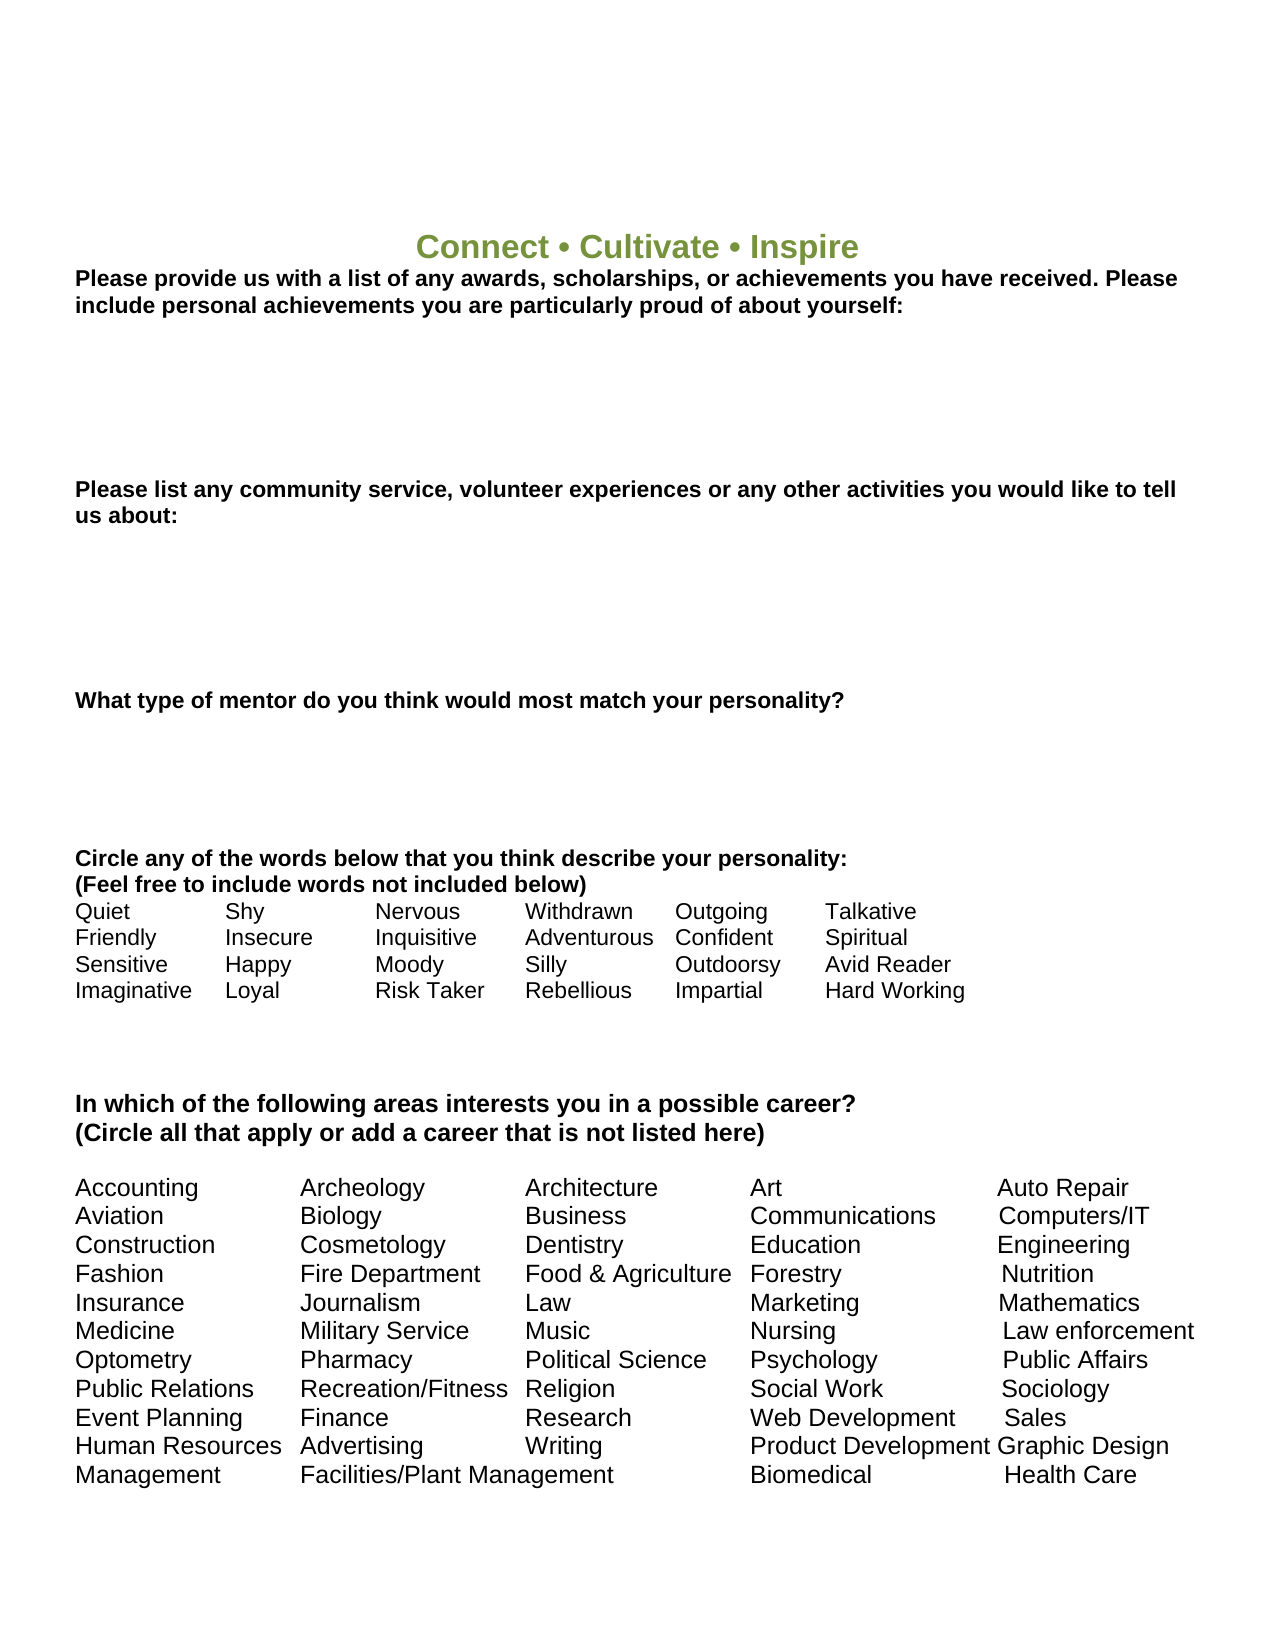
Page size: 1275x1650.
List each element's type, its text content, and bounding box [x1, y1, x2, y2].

text Event Planning Finance Research Web Development Sales [75, 1402, 1200, 1431]
text Accounting Archeology Architecture Art Auto Repair [75, 1172, 1200, 1201]
text Insurance Journalism Law Marketing Mathematics [75, 1287, 1200, 1316]
text Circle any of the words below that you think describe your personality: [75, 845, 1200, 871]
text Please provide us with a list of any awards, scholarships, or achievements you have received. Please include personal achievements you are particularly proud of about yourself: [75, 265, 1200, 318]
text Connect • Cultivate • Inspire [75, 227, 1200, 265]
text Public Relations Recreation/Fitness Religion Social Work Sociology [75, 1374, 1200, 1402]
text Friendly Insecure Inquisitive Adventurous Confident Spiritual [75, 924, 1200, 951]
text Fashion Fire Department Food & Agriculture Forestry Nutrition [75, 1259, 1200, 1287]
text Aviation Biology Business Communications Computers/IT [75, 1201, 1200, 1230]
text Quiet Shy Nervous Withdrawn Outgoing Talkative [75, 898, 1200, 924]
text Management Facilities/Plant Management Biomedical Health Care [75, 1460, 1200, 1489]
text Construction Cosmetology Dentistry Education Engineering [75, 1230, 1200, 1259]
text Human Resources Advertising Writing Product Development Graphic Design [75, 1431, 1200, 1460]
text Medicine Military Service Music Nursing Law enforcement [75, 1316, 1200, 1345]
text Sensitive Happy Moody Silly Outdoorsy Avid Reader [75, 951, 1200, 977]
text Imaginative Loyal Risk Taker Rebellious Impartial Hard Working [75, 977, 1200, 1003]
text In which of the following areas interests you in a possible career? [75, 1089, 1200, 1118]
text What type of mentor do you think would most match your personality? [75, 687, 1200, 713]
text Optometry Pharmacy Political Science Psychology Public Affairs [75, 1345, 1200, 1374]
text (Feel free to include words not included below) [75, 871, 1200, 898]
text Please list any community service, volunteer experiences or any other activities you would like to tell us about: [75, 476, 1200, 529]
text (Circle all that apply or add a career that is not listed here) [75, 1118, 1200, 1147]
